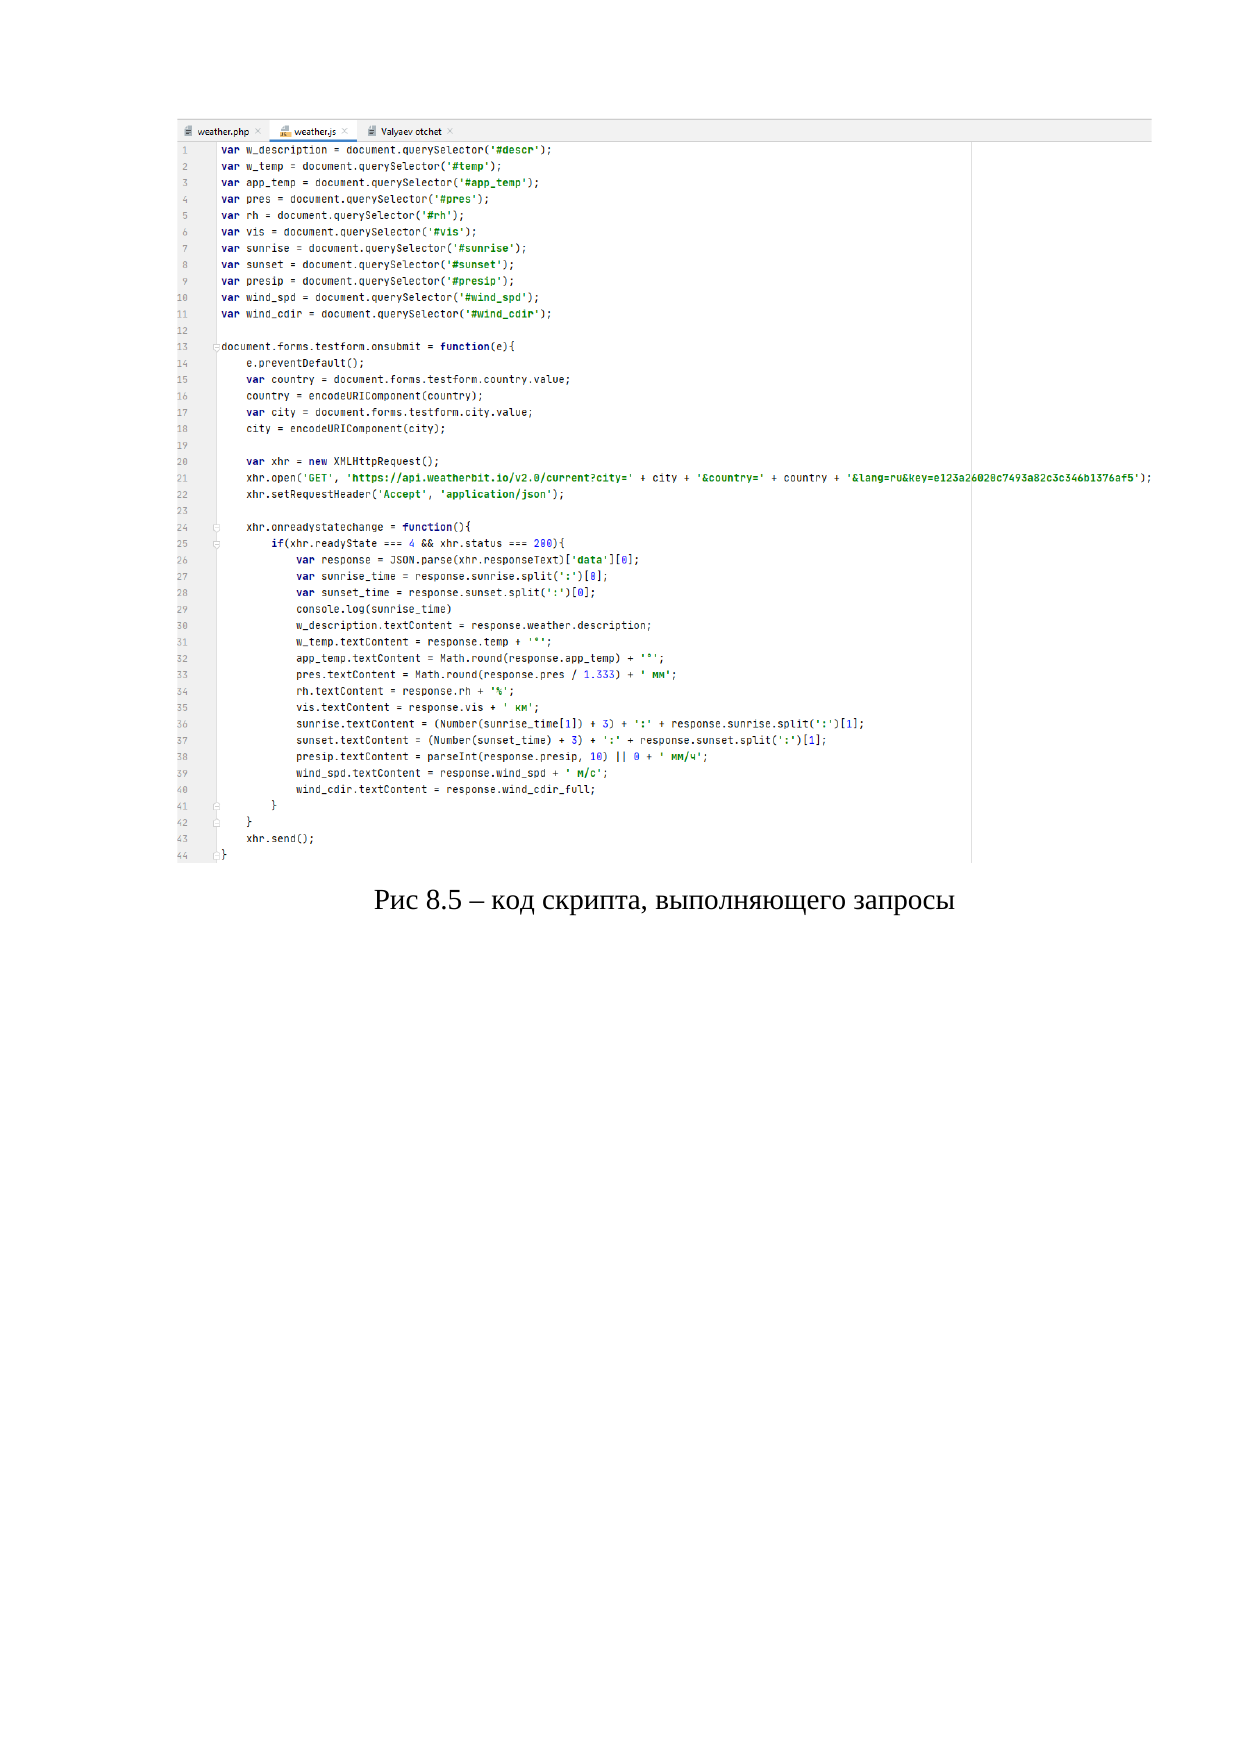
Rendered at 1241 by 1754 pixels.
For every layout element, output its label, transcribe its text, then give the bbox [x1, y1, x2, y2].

text Рис 8.5 – код скрипта, выполняющего запросы [177, 882, 1152, 915]
picture [177, 118, 1152, 863]
